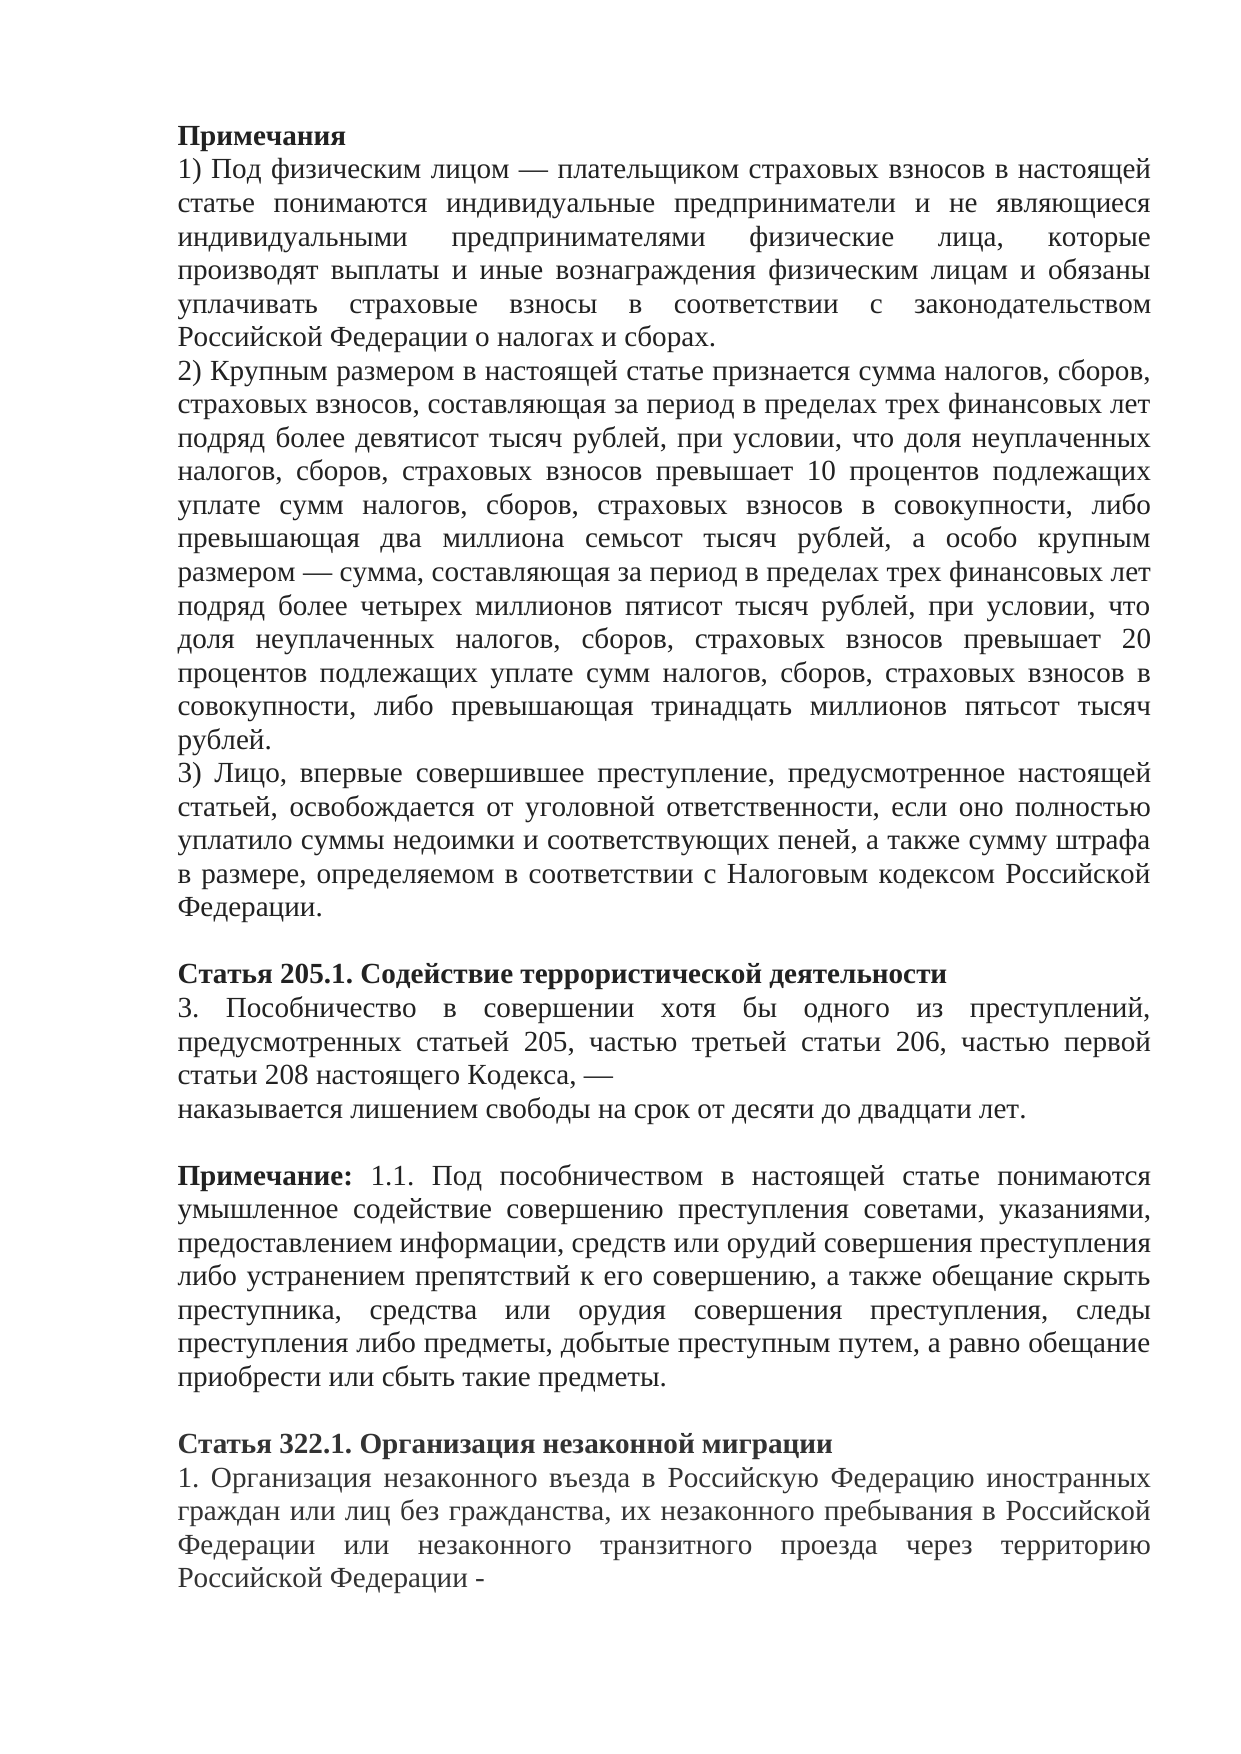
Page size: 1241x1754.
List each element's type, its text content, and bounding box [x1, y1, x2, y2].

text Статья 205.1. Содействие террористической деятельности [177, 957, 1152, 990]
text наказывается лишением свободы на срок от десяти до двадцати лет. [177, 1091, 1152, 1124]
text Примечания [177, 118, 1152, 152]
text 3. Пособничество в совершении хотя бы одного из преступлений, предусмотренных статьей 205, частью третьей статьи 206, частью первой статьи 208 настоящего Кодекса, — [177, 990, 1152, 1091]
text 1. Организация незаконного въезда в Российскую Федерацию иностранных граждан или лиц без гражданства, их незаконного пребывания в Российской Федерации или незаконного транзитного проезда через территорию Российской Федерации - [177, 1460, 1152, 1594]
text Примечание: 1.1. Под пособничеством в настоящей статье понимаются умышленное содействие совершению преступления советами, указаниями, предоставлением информации, средств или орудий совершения преступления либо устранением препятствий к его совершению, а также обещание скрыть преступника, средства или орудия совершения преступления, следы преступления либо предметы, добытые преступным путем, а равно обещание приобрести или сбыть такие предметы. [177, 1158, 1152, 1393]
text 2) Крупным размером в настоящей статье признается сумма налогов, сборов, страховых взносов, составляющая за период в пределах трех финансовых лет подряд более девятисот тысяч рублей, при условии, что доля неуплаченных налогов, сборов, страховых взносов превышает 10 процентов подлежащих уплате сумм налогов, сборов, страховых взносов в совокупности, либо превышающая два миллиона семьсот тысяч рублей, а особо крупным размером — сумма, составляющая за период в пределах трех финансовых лет подряд более четырех миллионов пятисот тысяч рублей, при условии, что доля неуплаченных налогов, сборов, страховых взносов превышает 20 процентов подлежащих уплате сумм налогов, сборов, страховых взносов в совокупности, либо превышающая тринадцать миллионов пятьсот тысяч рублей. [177, 353, 1152, 755]
text 1) Под физическим лицом — плательщиком страховых взносов в настоящей статье понимаются индивидуальные предприниматели и не являющиеся индивидуальными предпринимателями физические лица, которые производят выплаты и иные вознаграждения физическим лицам и обязаны уплачивать страховые взносы в соответствии с законодательством Российской Федерации о налогах и сборах. [177, 152, 1152, 353]
text 3) Лицо, впервые совершившее преступление, предусмотренное настоящей статьей, освобождается от уголовной ответственности, если оно полностью уплатило суммы недоимки и соответствующих пеней, а также сумму штрафа в размере, определяемом в соответствии с Налоговым кодексом Российской Федерации. [177, 755, 1152, 923]
subtitle Статья 322.1. Организация незаконной миграции [177, 1426, 1152, 1460]
